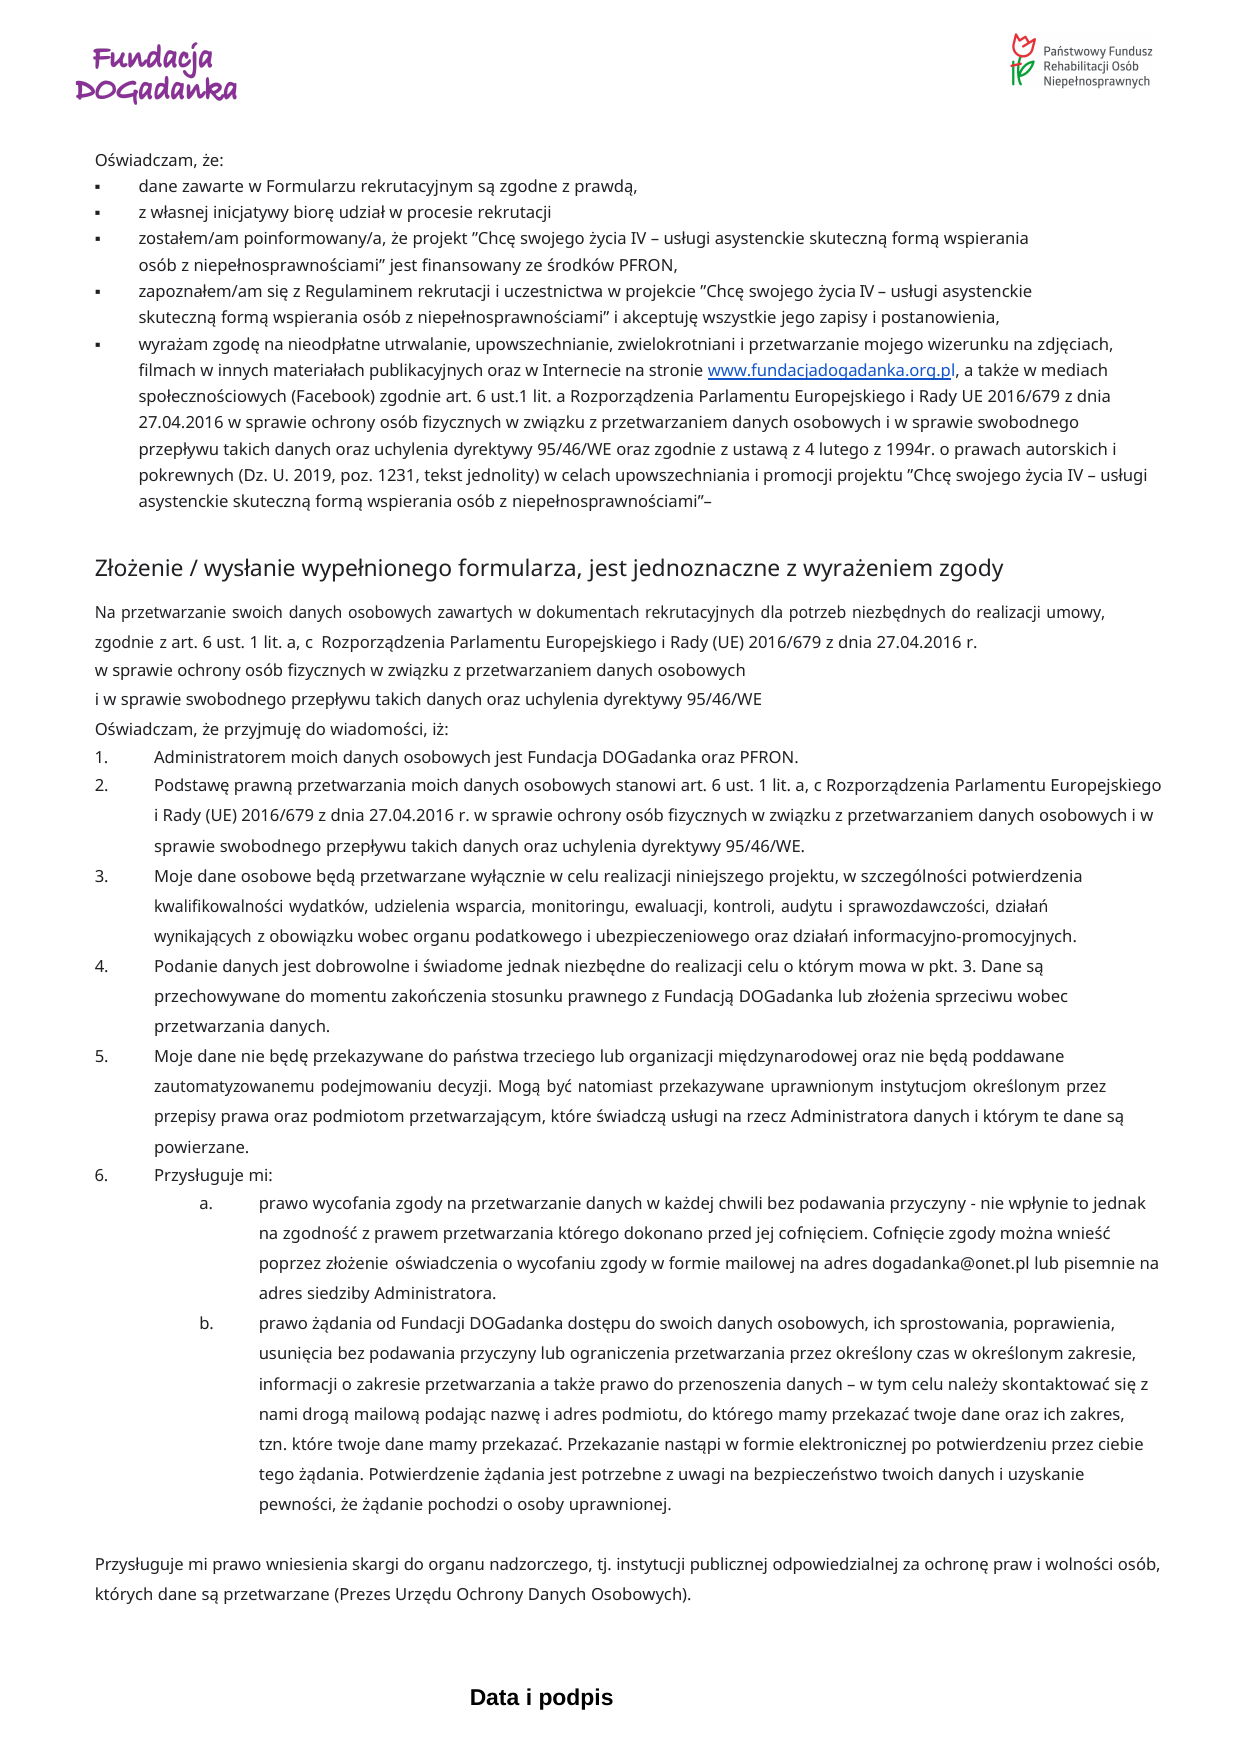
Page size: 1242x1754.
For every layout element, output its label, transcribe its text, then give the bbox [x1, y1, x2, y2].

subtitle Data i podpis [469, 1683, 1177, 1710]
list Moje dane osobowe będą przetwarzane wyłącznie w celu realizacji niniejszego projektu, w szczególności potwierdzenia kwaliﬁkowalności wydatków, udzielenia wsparcia, monitoringu, ewaluacji, kontroli, audytu i sprawozdawczości, działań wynikających z obowiązku wobec organu podatkowego i ubezpieczeniowego oraz działań informacyjno-promocyjnych. [94, 864, 1139, 947]
list wyrażam zgodę na nieodpłatne utrwalanie, upowszechnianie, zwielokrotniani i przetwarzanie mojego wizerunku na zdjęciach, ﬁlmach w innych materiałach publikacyjnych oraz w Internecie na stronie www.fundacjadogadanka.org.pl, a także w mediach społecznościowych (Facebook) zgodnie art. 6 ust.1 lit. a Rozporządzenia Parlamentu Europejskiego i Rady UE 2016/679 z dnia 27.04.2016 w sprawie ochrony osób ﬁzycznych w związku z przetwarzaniem danych osobowych i w sprawie swobodnego przepływu takich danych oraz uchylenia dyrektywy 95/46/WE oraz zgodnie z ustawą z 4 lutego z 1994r. o prawach autorskich i pokrewnych (Dz. U. 2019, poz. 1231, tekst jednolity) w celach upowszechniania i promocji projektu ”Chcę swojego życia IV – usługi asystenckie skuteczną formą wspierania osób z niepełnosprawnościami”– [94, 332, 1154, 512]
list z własnej inicjatywy biorę udział w procesie rekrutacji [94, 201, 1177, 223]
list Podanie danych jest dobrowolne i świadome jednak niezbędne do realizacji celu o którym mowa w pkt. 3. Dane są przechowywane do momentu zakończenia stosunku prawnego z Fundacją DOGadanka lub złożenia sprzeciwu wobec przetwarzania danych. [94, 954, 1139, 1037]
text i w sprawie swobodnego przepływu takich danych oraz uchylenia dyrektywy 95/46/WE Oświadczam, że przyjmuję do wiadomości, iż: [94, 687, 823, 740]
list prawo żądania od Fundacji DOGadanka dostępu do swoich danych osobowych, ich sprostowania, poprawienia, usunięcia bez podawania przyczyny lub ograniczenia przetwarzania przez określony czas w określonym zakresie, informacji o zakresie przetwarzania a także prawo do przenoszenia danych – w tym celu należy skontaktować się z nami drogą mailową podając nazwę i adres podmiotu, do którego mamy przekazać twoje dane oraz ich zakres, tzn. które twoje dane mamy przekazać. Przekazanie nastąpi w formie elektronicznej po potwierdzeniu przez ciebie tego żądania. Potwierdzenie żądania jest potrzebne z uwagi na bezpieczeństwo twoich danych i uzyskanie pewności, że żądanie pochodzi o osoby uprawnionej. [199, 1312, 1153, 1515]
list Podstawę prawną przetwarzania moich danych osobowych stanowi art. 6 ust. 1 lit. a, c Rozporządzenia Parlamentu Europejskiego i Rady (UE) 2016/679 z dnia 27.04.2016 r. w sprawie ochrony osób ﬁzycznych w związku z przetwarzaniem danych osobowych i w sprawie swobodnego przepływu takich danych oraz uchylenia dyrektywy 95/46/WE. [94, 774, 1162, 857]
list zapoznałem/am się z Regulaminem rekrutacji i uczestnictwa w projekcie ”Chcę swojego życia IV – usługi asystenckie skuteczną formą wspierania osób z niepełnosprawnościami” i akceptuję wszystkie jego zapisy i postanowienia, [94, 279, 1114, 328]
list Przysługuje mi: [94, 1165, 1177, 1185]
text Na przetwarzanie swoich danych osobowych zawartych w dokumentach rekrutacyjnych dla potrzeb niezbędnych do realizacji umowy, zgodnie z art. 6 ust. 1 lit. a, c Rozporządzenia Parlamentu Europejskiego i Rady (UE) 2016/679 z dnia 27.04.2016 r. [94, 601, 1161, 653]
list dane zawarte w Formularzu rekrutacyjnym są zgodne z prawdą, [94, 175, 1177, 197]
picture [1009, 32, 1153, 89]
text Oświadczam, że: [94, 148, 1177, 171]
list Moje dane nie będę przekazywane do państwa trzeciego lub organizacji międzynarodowej oraz nie będą poddawane zautomatyzowanemu podejmowaniu decyzji. Mogą być natomiast przekazywane uprawnionym instytucjom określonym przez przepisy prawa oraz podmiotom przetwarzającym, które świadczą usługi na rzecz Administratora danych i którym te dane są powierzane. [94, 1045, 1146, 1158]
text Złożenie / wysłanie wypełnionego formularza, jest jednoznaczne z wyrażeniem zgody [94, 552, 1177, 583]
list zostałem/am poinformowany/a, że projekt ”Chcę swojego życia IV – usługi asystenckie skuteczną formą wspierania osób z niepełnosprawnościami” jest ﬁnansowany ze środków PFRON, [94, 227, 1030, 276]
picture [75, 42, 237, 105]
text w sprawie ochrony osób ﬁzycznych w związku z przetwarzaniem danych osobowych [94, 661, 1177, 681]
list Administratorem moich danych osobowych jest Fundacja DOGadanka oraz PFRON. [94, 747, 1177, 767]
text Przysługuje mi prawo wniesienia skargi do organu nadzorczego, tj. instytucji publicznej odpowiedzialnej za ochronę praw i wolności osób, których dane są przetwarzane (Prezes Urzędu Ochrony Danych Osobowych). [94, 1552, 1177, 1605]
list prawo wycofania zgody na przetwarzanie danych w każdej chwili bez podawania przyczyny - nie wpłynie to jednak na zgodność z prawem przetwarzania którego dokonano przed jej cofnięciem. Cofnięcie zgody można wnieść poprzez złożenie oświadczenia o wycofaniu zgody w formie mailowej na adres dogadanka@onet.pl lub pisemnie na adres siedziby Administratora. [199, 1191, 1161, 1304]
